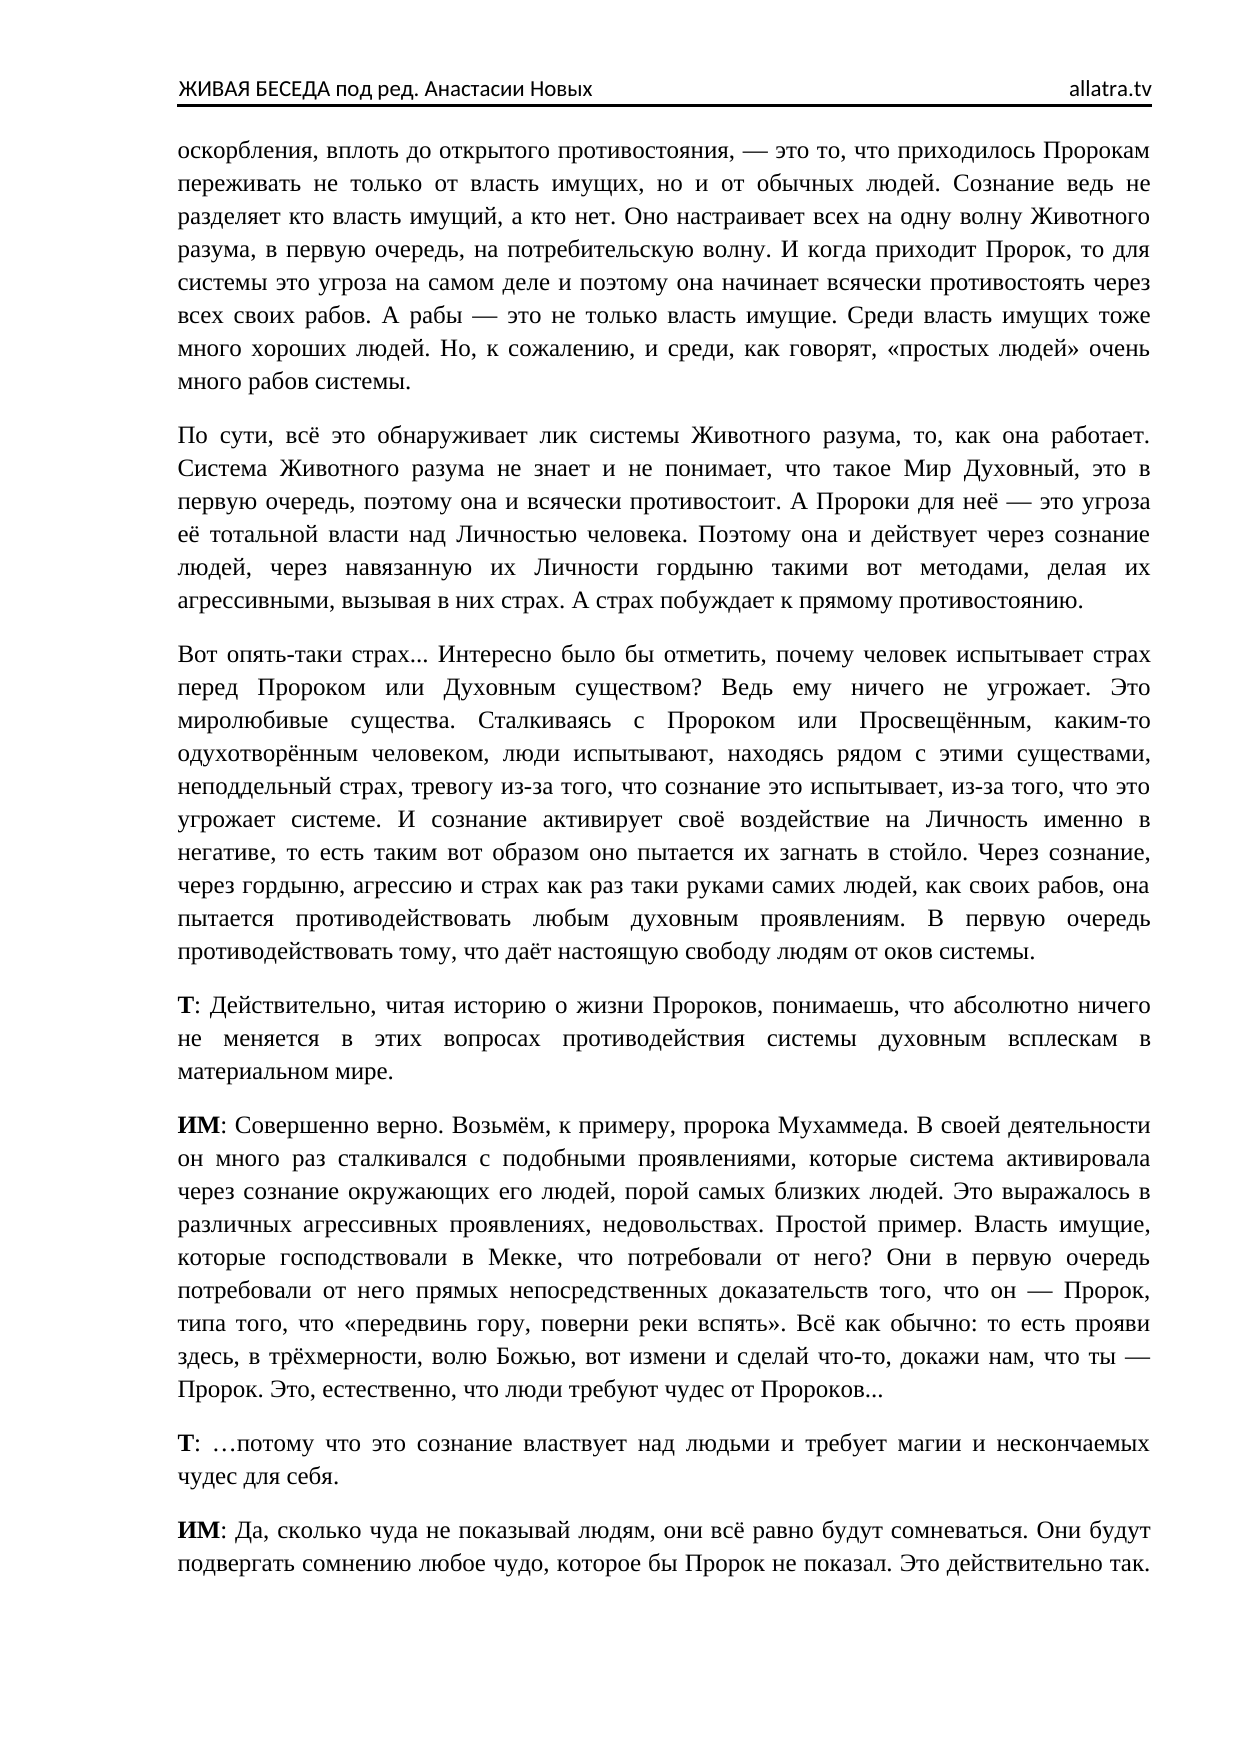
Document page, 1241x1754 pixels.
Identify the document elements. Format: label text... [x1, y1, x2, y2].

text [177, 1515, 1152, 1577]
text По сути, всё это обнаруживает лик системы Животного разума, то, как она работает. Система Животного разума не знает и не понимает, что такое Мир Духовный, это в первую очередь, поэтому она и всячески противостоит. А Пророки для неё — это угроза её тотальной власти над Личностью человека. Поэтому она и действует через сознание людей, через навязанную их Личности гордыню такими вот методами, делая их агрессивными, вызывая в них страх. А страх побуждает к прямому противостоянию. [177, 420, 1152, 614]
text Вот опять-таки страх... Интересно было бы отметить, почему человек испытывает страх перед Пророком или Духовным существом? Ведь ему ничего не угрожает. Это миролюбивые существа. Сталкиваясь с Пророком или Просвещённым, каким-то одухотворённым человеком, люди испытывают, находясь рядом с этими существами, неподдельный страх, тревогу из-за того, что сознание это испытывает, из-за того, что это угрожает системе. И сознание активирует своё воздействие на Личность именно в негативе, то есть таким вот образом оно пытается их загнать в стойло. Через сознание, через гордыню, агрессию и страх как раз таки руками самих людей, как своих рабов, она пытается противодействовать любым духовным проявлениям. В первую очередь противодействовать тому, что даёт настоящую свободу людям от оков системы. [177, 639, 1152, 965]
text Т: …потому что это сознание властвует над людьми и требует магии и нескончаемых чудес для себя. [177, 1428, 1152, 1490]
text ИМ: Совершенно верно. Возьмём, к примеру, пророка Мухаммеда. В своей деятельности он много раз сталкивался с подобными проявлениями, которые система активировала через сознание окружающих его людей, порой самых близких людей. Это выражалось в различных агрессивных проявлениях, недовольствах. Простой пример. Власть имущие, которые господствовали в Мекке, что потребовали от него? Они в первую очередь потребовали от него прямых непосредственных доказательств того, что он — Пророк, типа того, что «передвинь гору, поверни реки вспять». Всё как обычно: то есть прояви здесь, в трёхмерности, волю Божью, вот измени и сделай что-то, докажи нам, что ты — Пророк. Это, естественно, что люди требуют чудес от Пророков... [177, 1110, 1152, 1403]
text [177, 135, 1152, 395]
text Т: Действительно, читая историю о жизни Пророков, понимаешь, что абсолютно ничего не меняется в этих вопросах противодействия системы духовным всплескам в материальном мире. [177, 990, 1152, 1085]
